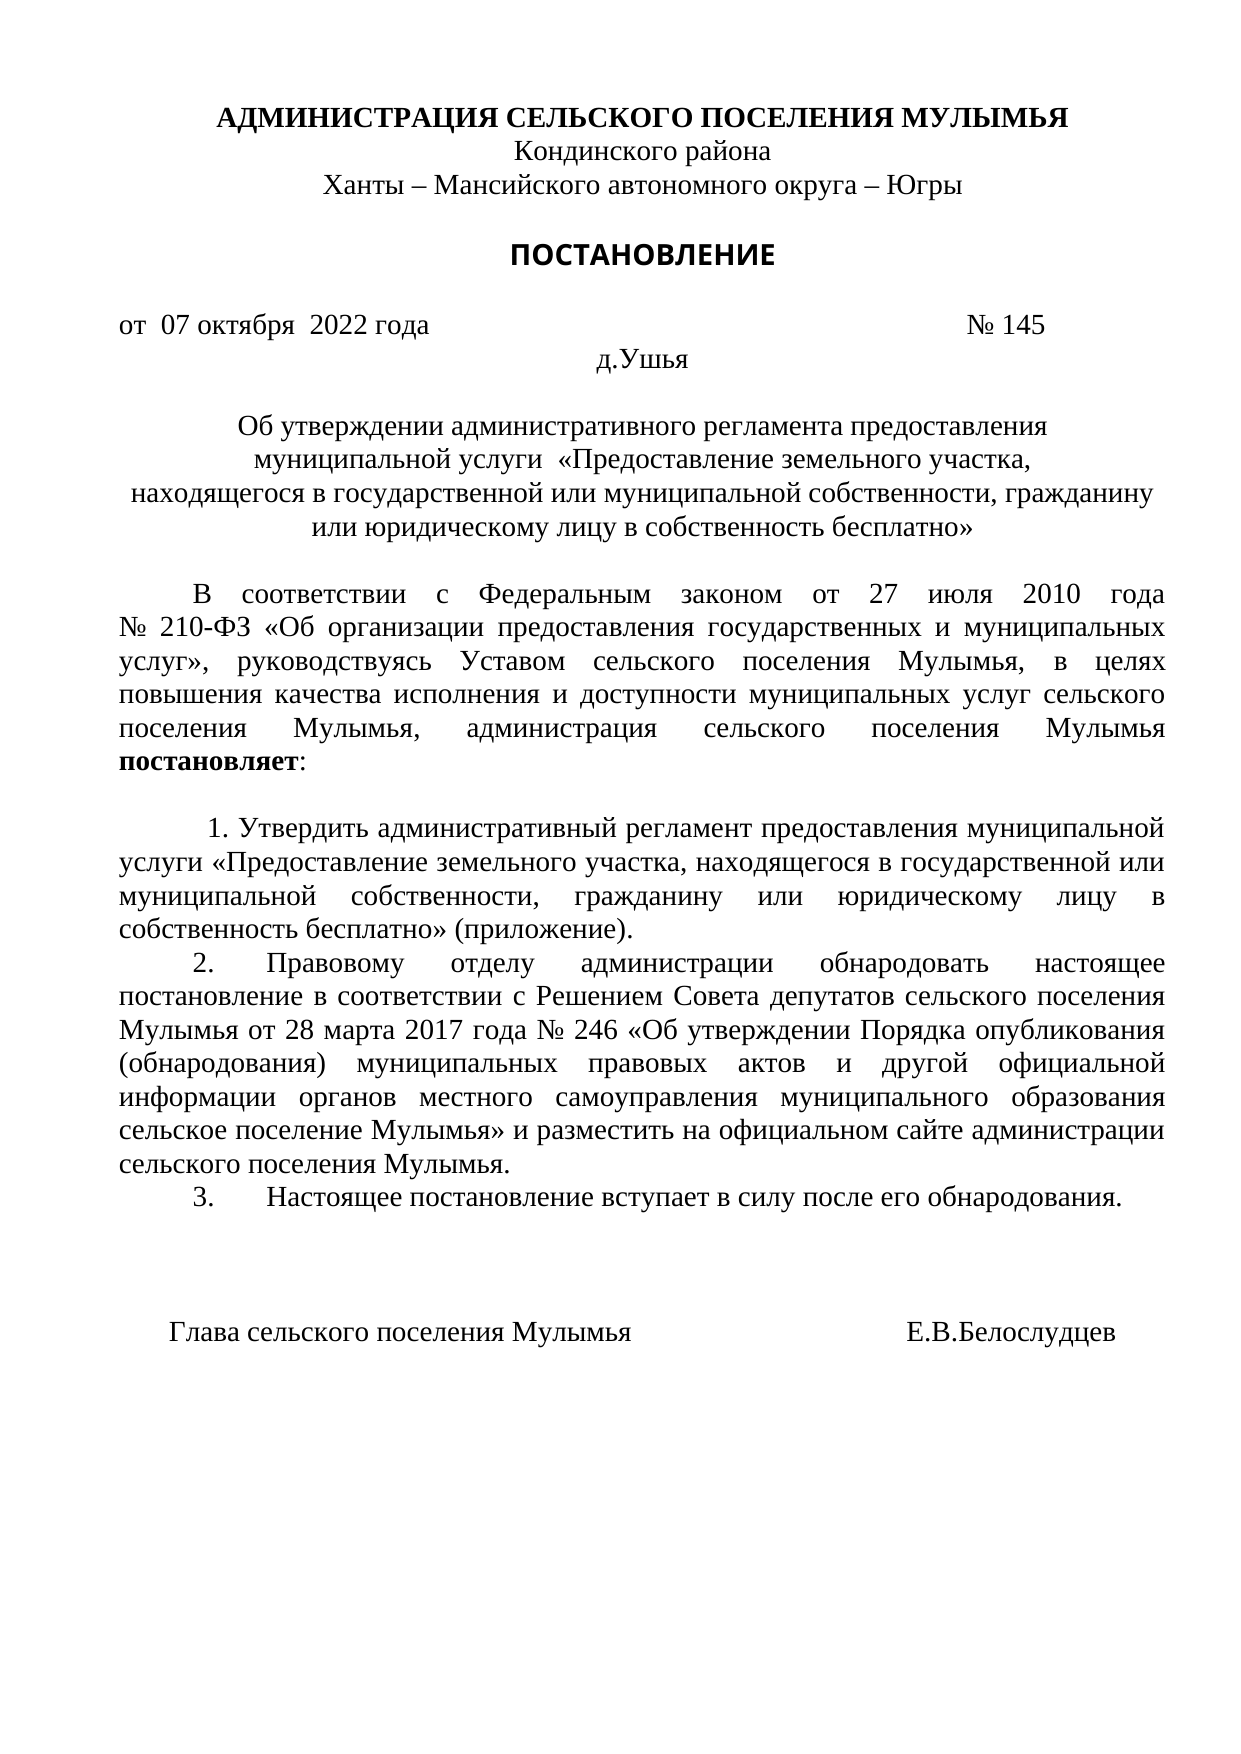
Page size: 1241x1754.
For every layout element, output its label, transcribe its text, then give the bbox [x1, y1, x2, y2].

text ПОСТАНОВЛЕНИЕ [119, 234, 1166, 274]
text 1. Утвердить административный регламент предоставления муниципальной услуги «Предоставление земельного участка, находящегося в государственной или муниципальной собственности, гражданину или юридическому лицу в собственность бесплатно» (приложение). [119, 811, 1166, 945]
text находящегося в государственной или муниципальной собственности, гражданину или юридическому лицу в собственность бесплатно» [119, 475, 1166, 542]
text от 07 октября 2022 года № 145 [119, 307, 1166, 341]
text муниципальной услуги «Предоставление земельного участка, [119, 442, 1166, 475]
text 2. Правовому отделу администрации обнародовать настоящее постановление в соответствии с Решением Совета депутатов сельского поселения Мулымья от 28 марта 2017 года № 246 «Об утверждении Порядка опубликования (обнародования) муниципальных правовых актов и другой официальной информации органов местного самоуправления муниципального образования сельское поселение Мулымья» и разместить на официальном сайте администрации сельского поселения Мулымья. [119, 945, 1166, 1179]
text 3. Настоящее постановление вступает в силу после его обнародования. [119, 1179, 1166, 1213]
text Ханты – Мансийского автономного округа – Югры [119, 167, 1166, 201]
text Кондинского района [119, 133, 1166, 167]
text В соответствии с Федеральным законом от 27 июля 2010 года № 210-ФЗ «Об организации предоставления государственных и муниципальных услуг», руководствуясь Уставом сельского поселения Мулымья, в целях повышения качества исполнения и доступности муниципальных услуг сельского поселения Мулымья, администрация сельского поселения Мулымья постановляет: [119, 576, 1166, 777]
text Об утверждении административного регламента предоставления [119, 408, 1166, 442]
text АДМИНИСТРАЦИЯ СЕЛЬСКОГО ПОСЕЛЕНИЯ МУЛЫМЬЯ [119, 100, 1166, 133]
text д.Ушья [119, 341, 1166, 374]
text Глава сельского поселения Мулымья Е.В.Белослудцев [119, 1314, 1166, 1347]
